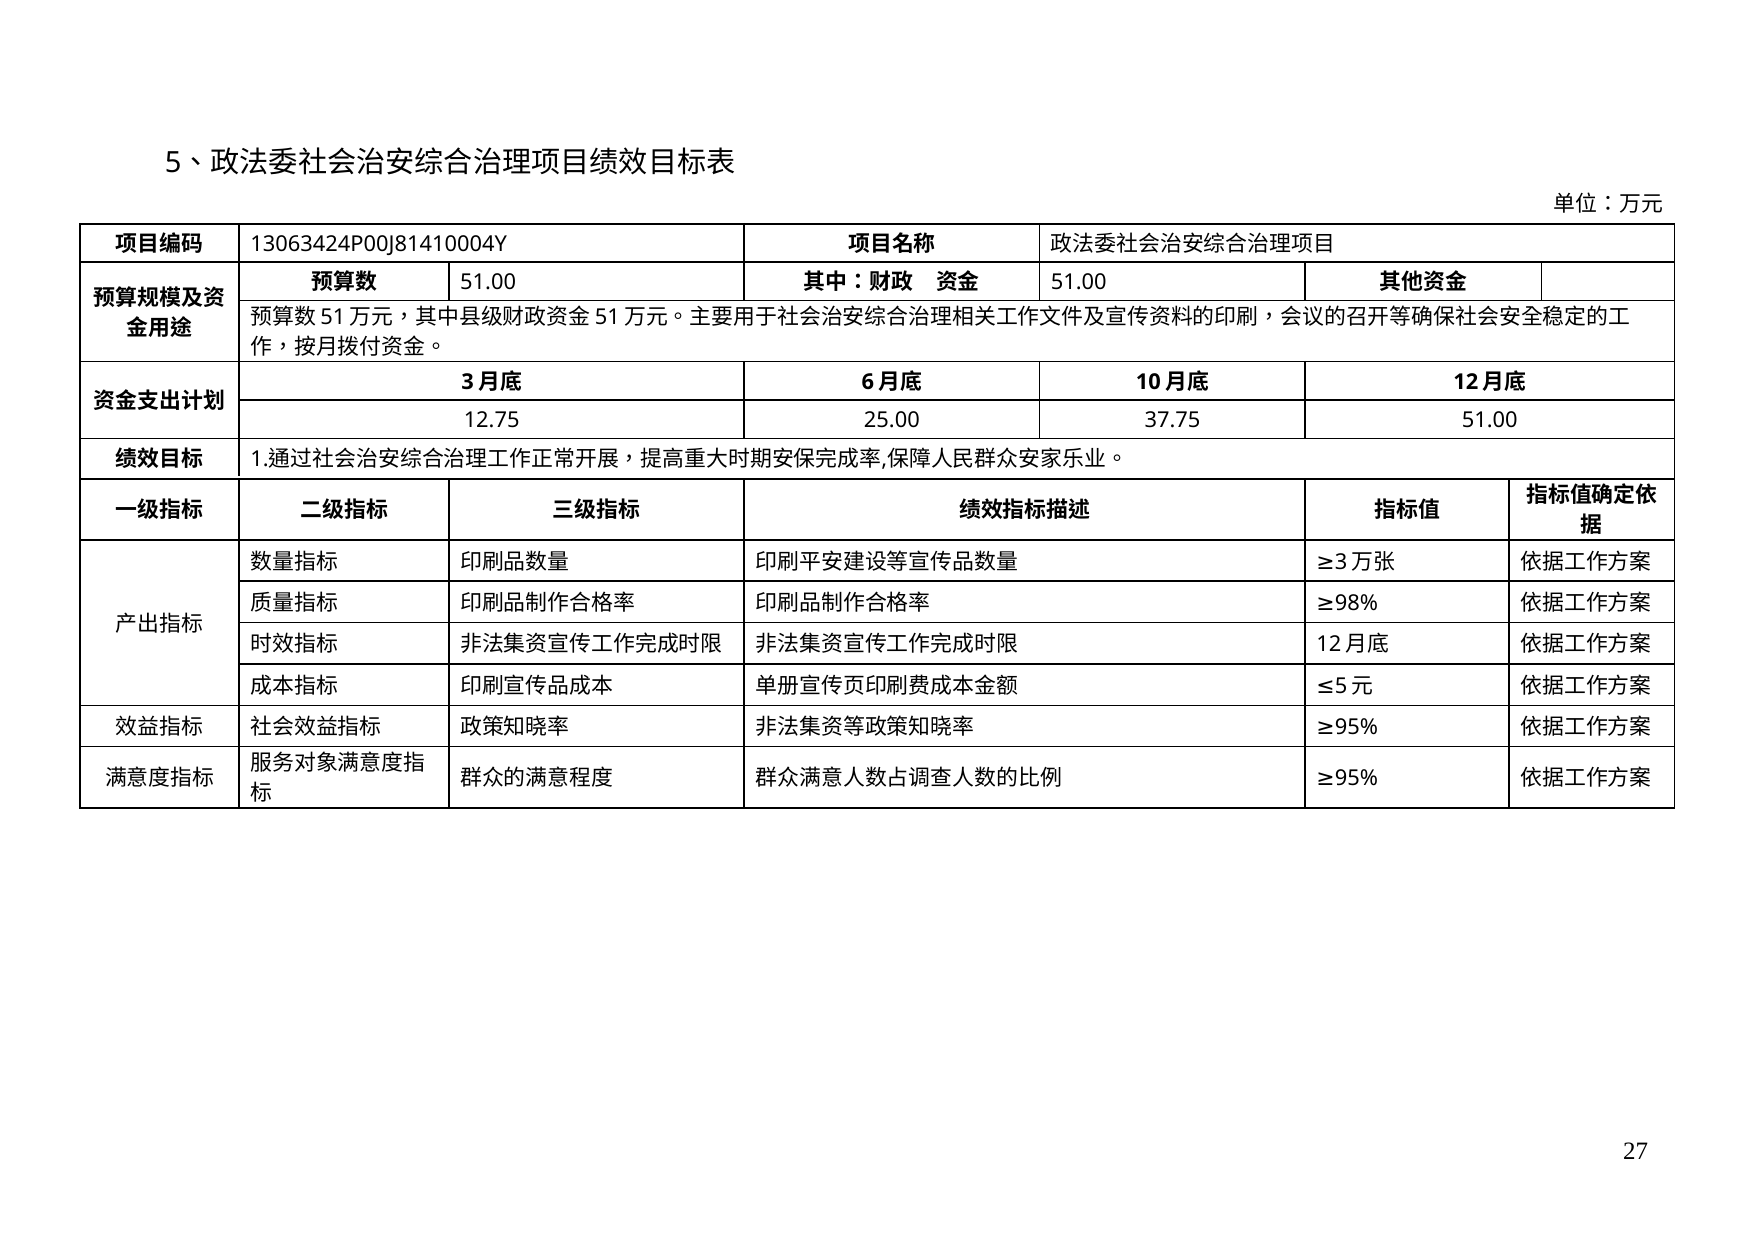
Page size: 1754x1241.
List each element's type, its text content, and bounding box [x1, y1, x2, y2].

table_cell 37.75 [1040, 401, 1304, 438]
table_cell 预算数 [240, 263, 448, 300]
table_cell 单册宣传页印刷费成本金额 [745, 665, 1304, 704]
table_cell 非法集资等政策知晓率 [745, 706, 1304, 746]
table_cell 12月底 [1306, 623, 1508, 663]
table_cell 依据工作方案 [1510, 665, 1674, 704]
table_cell 产出指标 [81, 541, 238, 704]
table_cell 依据工作方案 [1510, 706, 1674, 746]
table_cell 群众的满意程度 [450, 747, 743, 807]
table_cell 51.00 [1040, 263, 1304, 300]
table_cell 满意度指标 [81, 747, 238, 807]
text 5、政法委社会治安综合治理项目绩效目标表 [106, 142, 1648, 181]
table_cell ≤5元 [1306, 665, 1508, 704]
table_cell 其他资金 [1306, 263, 1541, 300]
table_cell 质量指标 [240, 582, 448, 622]
table_header 三级指标 [450, 480, 743, 539]
table_cell 绩效目标 [81, 439, 238, 476]
table_cell 依据工作方案 [1510, 582, 1674, 622]
table_cell 时效指标 [240, 623, 448, 663]
table_cell 项目编码 [81, 225, 238, 261]
table_cell 依据工作方案 [1510, 747, 1674, 807]
table_cell 51.00 [450, 263, 743, 300]
table_header 指标值确定依据 [1510, 480, 1674, 539]
table_cell 印刷品制作合格率 [450, 582, 743, 622]
table_cell 数量指标 [240, 541, 448, 580]
table_cell 10月底 [1040, 362, 1304, 399]
table_cell ≥3万张 [1306, 541, 1508, 580]
table_header 指标值 [1306, 480, 1508, 539]
table_cell 印刷宣传品成本 [450, 665, 743, 704]
table_cell 项目名称 [745, 225, 1039, 261]
table_cell 依据工作方案 [1510, 623, 1674, 663]
table_cell 资金支出计划 [81, 362, 238, 438]
table_header 单位：万元 [81, 183, 1674, 223]
table_cell 51.00 [1306, 401, 1674, 438]
table_cell ≥95% [1306, 747, 1508, 807]
table_cell ≥98% [1306, 582, 1508, 622]
table_cell 非法集资宣传工作完成时限 [745, 623, 1304, 663]
table_cell 依据工作方案 [1510, 541, 1674, 580]
table_cell 25.00 [745, 401, 1039, 438]
table_cell 1.通过社会治安综合治理工作正常开展，提高重大时期安保完成率,保障人民群众安家乐业。 [240, 439, 1674, 476]
table_header 一级指标 [81, 480, 238, 539]
table_header 二级指标 [240, 480, 448, 539]
table_cell 印刷平安建设等宣传品数量 [745, 541, 1304, 580]
table_cell 印刷品数量 [450, 541, 743, 580]
table_cell 预算规模及资金用途 [81, 263, 238, 361]
table_cell 12.75 [240, 401, 743, 438]
table_cell 12月底 [1306, 362, 1674, 399]
table_cell 其中：财政 资金 [745, 263, 1039, 300]
table_cell 13063424P00J81410004Y [240, 225, 743, 261]
table_cell 社会效益指标 [240, 706, 448, 746]
table_cell 3月底 [240, 362, 743, 399]
table_cell 预算数51万元，其中县级财政资金51万元。主要用于社会治安综合治理相关工作文件及宣传资料的印刷，会议的召开等确保社会安全稳定的工作，按月拨付资金。 [240, 301, 1674, 361]
table_cell ≥95% [1306, 706, 1508, 746]
table_cell 非法集资宣传工作完成时限 [450, 623, 743, 663]
table_cell 政策知晓率 [450, 706, 743, 746]
table_cell 6月底 [745, 362, 1039, 399]
table_cell 成本指标 [240, 665, 448, 704]
table_header 绩效指标描述 [745, 480, 1304, 539]
table_cell 政法委社会治安综合治理项目 [1040, 225, 1674, 261]
table_cell [1542, 263, 1674, 300]
table_cell 印刷品制作合格率 [745, 582, 1304, 622]
table_cell 群众满意人数占调查人数的比例 [745, 747, 1304, 807]
table_cell 效益指标 [81, 706, 238, 746]
table_cell 服务对象满意度指标 [240, 747, 448, 807]
